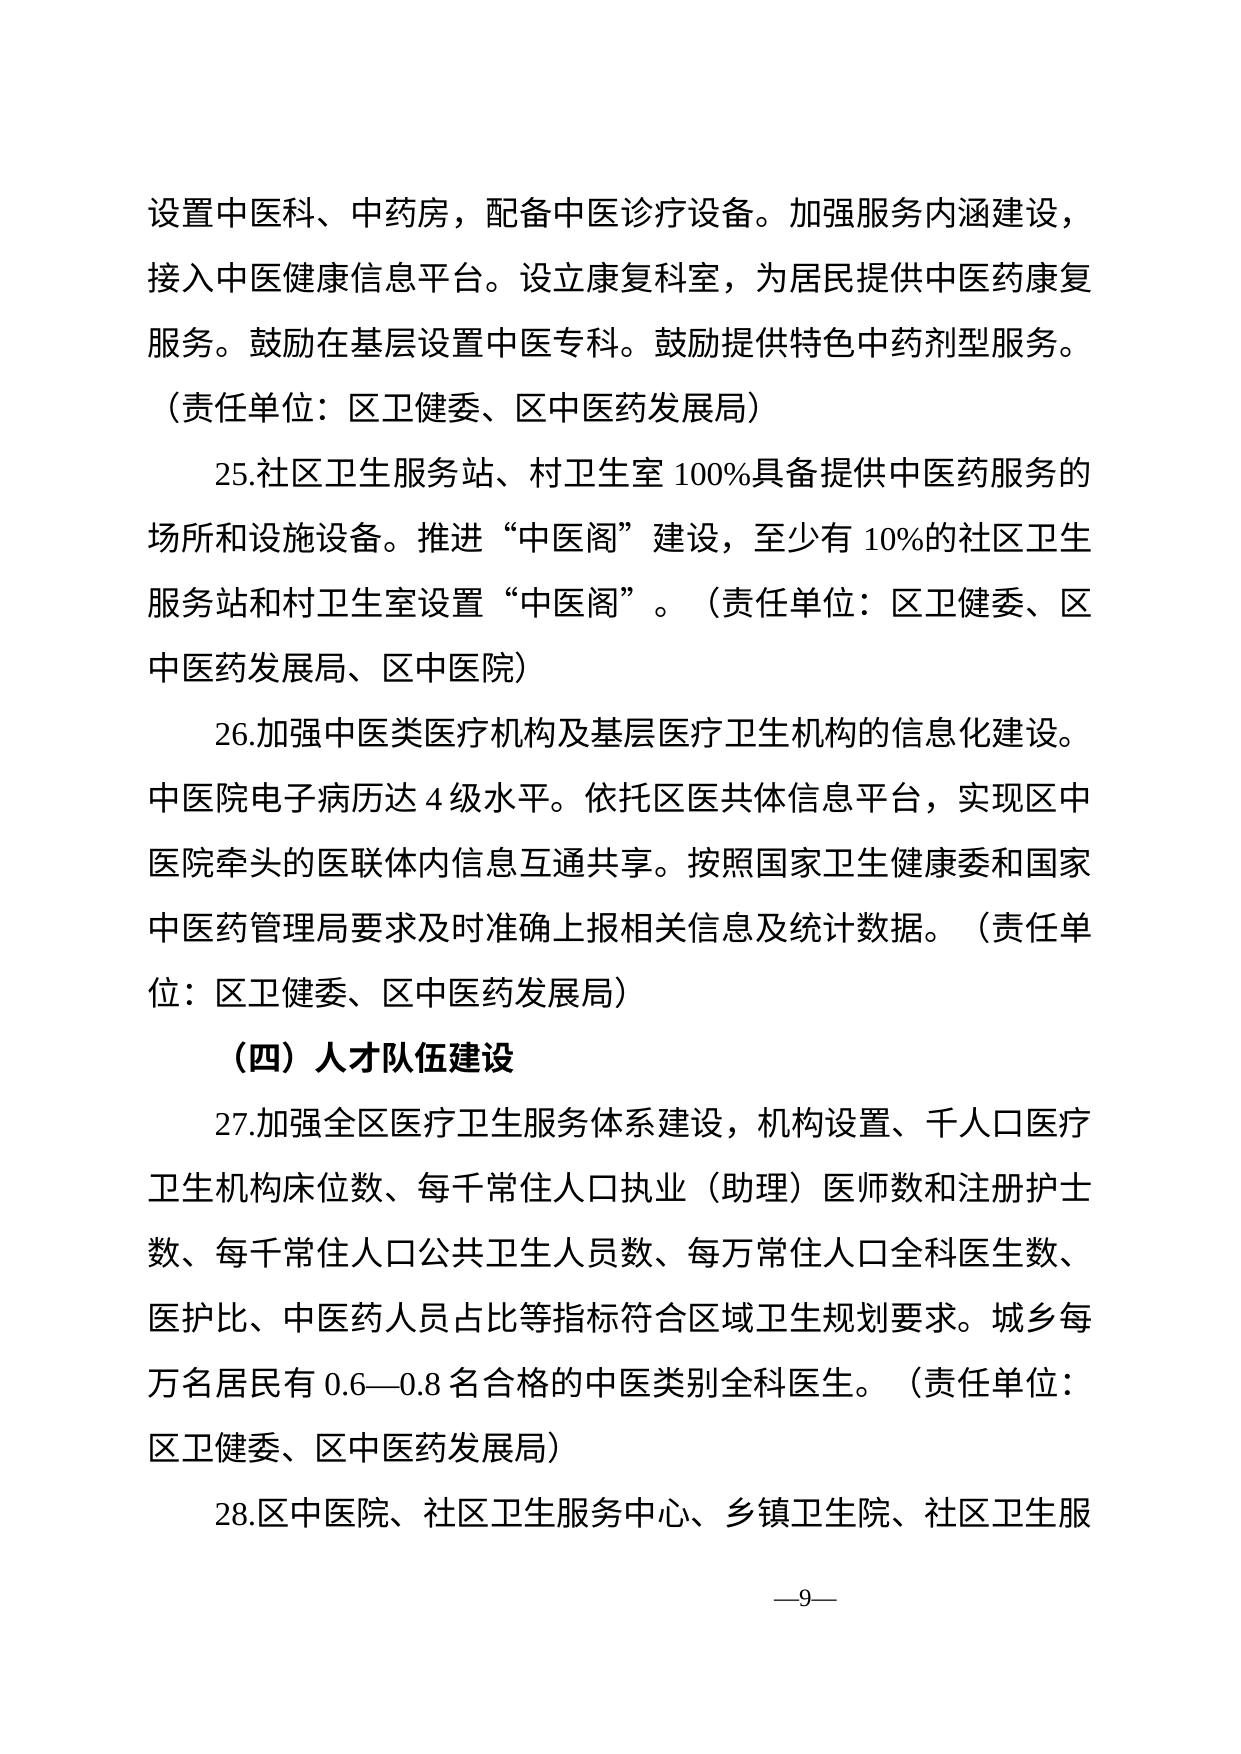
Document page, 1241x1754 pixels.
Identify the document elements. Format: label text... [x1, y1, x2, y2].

text （四）人才队伍建设 [148, 1023, 1093, 1088]
text 25.社区卫生服务站、村卫生室100%具备提供中医药服务的场所和设施设备。推进“中医阁”建设，至少有10%的社区卫生服务站和村卫生室设置“中医阁”。（责任单位：区卫健委、区中医药发展局、区中医院） [148, 438, 1093, 698]
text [148, 1478, 1093, 1543]
text 27.加强全区医疗卫生服务体系建设，机构设置、千人口医疗卫生机构床位数、每千常住人口执业（助理）医师数和注册护士数、每千常住人口公共卫生人员数、每万常住人口全科医生数、医护比、中医药人员占比等指标符合区域卫生规划要求。城乡每万名居民有0.6—0.8名合格的中医类别全科医生。（责任单位：区卫健委、区中医药发展局） [148, 1088, 1093, 1478]
text 26.加强中医类医疗机构及基层医疗卫生机构的信息化建设。中医院电子病历达4级水平。依托区医共体信息平台，实现区中医院牵头的医联体内信息互通共享。按照国家卫生健康委和国家中医药管理局要求及时准确上报相关信息及统计数据。（责任单位：区卫健委、区中医药发展局） [148, 698, 1093, 1023]
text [148, 178, 1093, 438]
